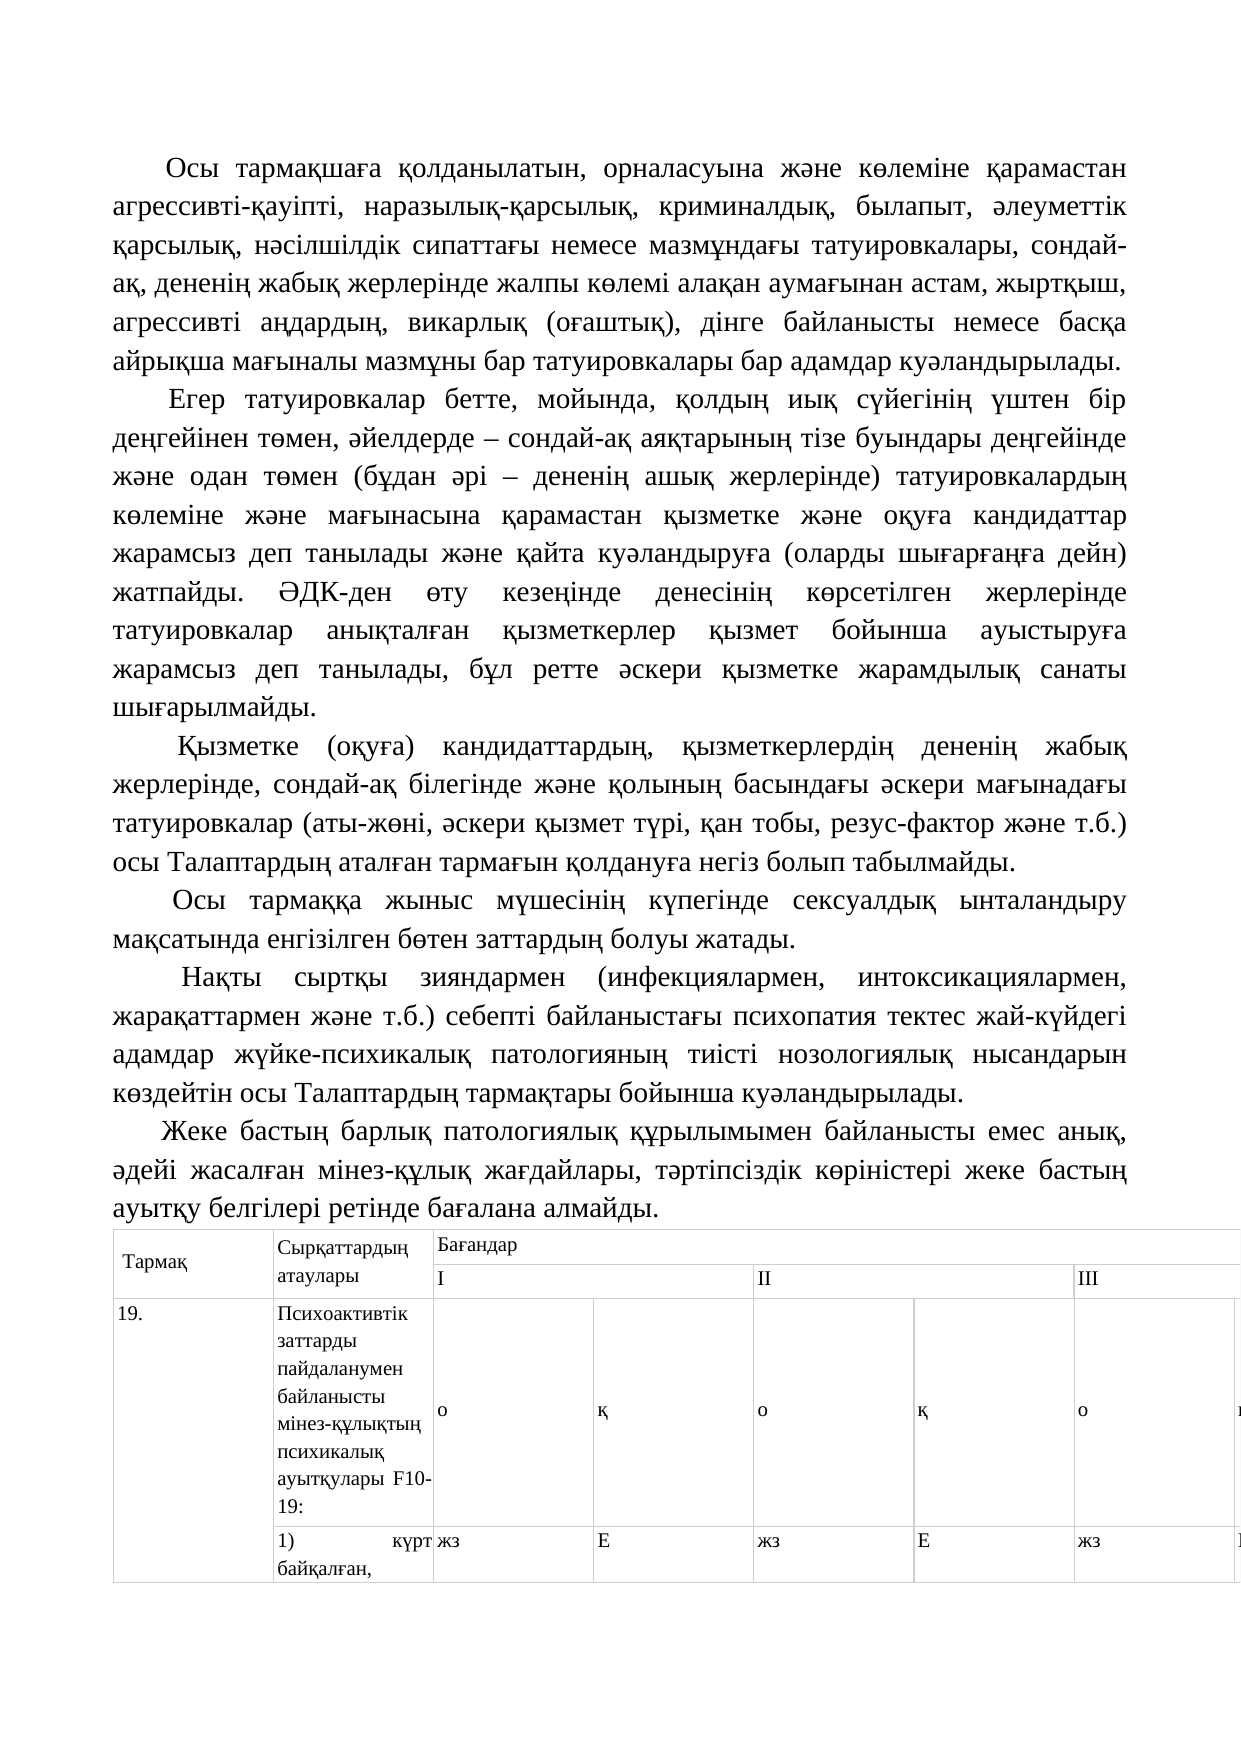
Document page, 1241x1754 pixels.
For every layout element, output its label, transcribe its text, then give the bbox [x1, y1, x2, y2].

text Жеке бастың барлық патологиялық құрылымымен байланысты емес анық, әдейі жасалған мінез-құлық жағдайлары, тәртіпсіздік көріністері жеке бастың ауытқу белгілері ретінде бағалана алмайды. [112, 1113, 1128, 1224]
table_cell қ [594, 1299, 753, 1526]
table_cell о [1075, 1299, 1234, 1526]
table_header Тармақ [114, 1230, 273, 1298]
table_cell қ [915, 1299, 1074, 1526]
table_cell I [434, 1265, 753, 1298]
text Осы тармақшаға қолданылатын, орналасуына және көлеміне қарамастан агрессивті-қауіпті, наразылық-қарсылық, криминалдық, былапыт, әлеуметтік қарсылық, нәсілшілдік сипаттағы немесе мазмұндағы татуировкалары, сондай-ақ, дененің жабық жерлерінде жалпы көлемі алақан аумағынан астам, жыртқыш, агрессивті аңдардың, викарлық (оғаштық), дінге байланысты немесе басқа айрықша мағыналы мазмұны бар татуировкалары бар адамдар куәландырылады. [112, 150, 1128, 376]
table_cell 19. [114, 1299, 273, 1582]
table_cell Е [915, 1527, 1074, 1582]
table_cell жз [754, 1527, 913, 1582]
table_cell о [754, 1299, 913, 1526]
text Нақты сыртқы зияндармен (инфекциялармен, интоксикациялармен, жарақаттармен және т.б.) себепті байланыстағы психопатия тектес жай-күйдегі адамдар жүйке-психикалық патологияның тиісті нозологиялық нысандарын көздейтін осы Талаптардың тармақтары бойынша куәландырылады. [112, 959, 1128, 1108]
table_cell Е [594, 1527, 753, 1582]
table_cell жз [434, 1527, 593, 1582]
text Егер татуировкалар бетте, мойында, қолдың иық сүйегінің үштен бір деңгейінен төмен, әйелдерде – сондай-ақ аяқтарының тізе буындары деңгейінде және одан төмен (бұдан әрі – дененің ашық жерлерінде) татуировкалардың көлеміне және мағынасына қарамастан қызметке және оқуға кандидаттар жарамсыз деп танылады және қайта куәландыруға (оларды шығарғаңға дейн) жатпайды. ӘДК-ден өту кезеңінде денесінің көрсетілген жерлерінде татуировкалар анықталған қызметкерлер қызмет бойынша ауыстыруға жарамсыз деп танылады, бұл ретте әскери қызметке жарамдылық санаты шығарылмайды. [112, 381, 1128, 723]
text Қызметке (оқуға) кандидаттардың, қызметкерлердің дененің жабық жерлерінде, сондай-ақ білегінде және қолының басындағы әскери мағынадағы татуировкалар (аты-жөні, әскери қызмет түрі, қан тобы, резус-фактор және т.б.) осы Талаптардың аталған тармағын қолдануға негіз болып табылмайды. [112, 728, 1128, 877]
table_cell о [434, 1299, 593, 1526]
table_cell Психоактивтік заттарды пайдаланумен байланысты мінез-құлықтың психикалық ауытқулары F10-19: [274, 1299, 433, 1526]
table_cell жз [1075, 1527, 1234, 1582]
text Осы тармаққа жыныс мүшесінің күпегінде сексуалдық ынталандыру мақсатында енгізілген бөтен заттардың болуы жатады. [112, 882, 1128, 954]
table_header Сырқаттардың атаулары [274, 1230, 433, 1298]
table_header Бағандар [434, 1230, 1240, 1263]
table_cell 1) күрт байқалған, тұрақты психикалық ауытқулар кезінде; [274, 1527, 433, 1582]
table_cell III [1075, 1265, 1240, 1298]
table_cell II [754, 1265, 1073, 1298]
